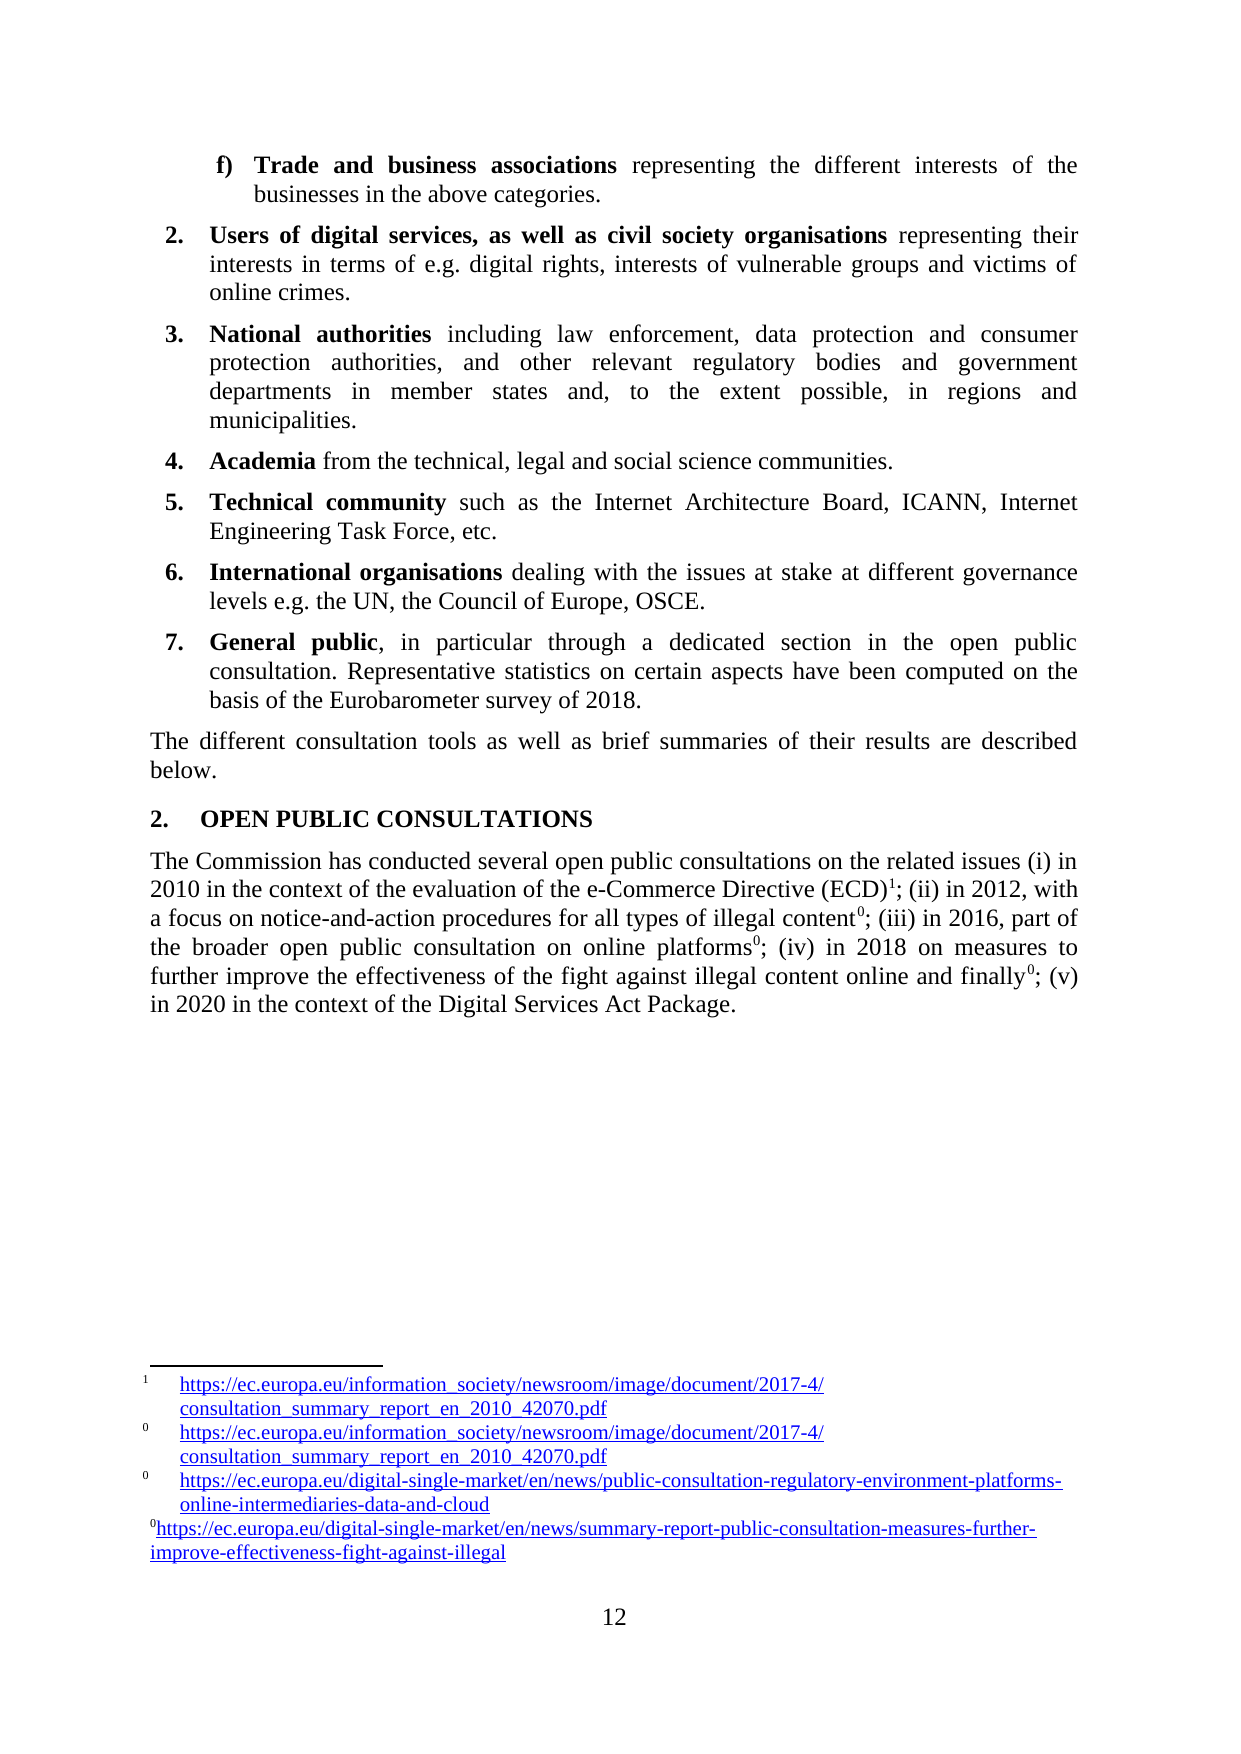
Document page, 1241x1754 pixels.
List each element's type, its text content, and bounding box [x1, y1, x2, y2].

list General public, in particular through a dedicated section in the open public consultation. Representative statistics on certain aspects have been computed on the basis of the Eurobarometer survey of 2018. [165, 627, 1078, 714]
list Trade and business associations representing the different interests of the businesses in the above categories. [216, 150, 1078, 207]
list OPEN PUBLIC CONSULTATIONS [150, 804, 1078, 833]
list National authorities including law enforcement, data protection and consumer protection authorities, and other relevant regulatory bodies and government departments in member states and, to the extent possible, in regions and municipalities. [165, 319, 1078, 434]
list Technical community such as the Internet Architecture Board, ICANN, Internet Engineering Task Force, etc. [165, 487, 1078, 545]
list Users of digital services, as well as civil society organisations representing their interests in terms of e.g. digital rights, interests of vulnerable groups and victims of online crimes. [165, 220, 1078, 306]
list International organisations dealing with the issues at stake at different governance levels e.g. the UN, the Council of Europe, OSCE. [165, 557, 1078, 615]
text The different consultation tools as well as brief summaries of their results are described below. [150, 726, 1078, 784]
text The Commission has conducted several open public consultations on the related issues (i) in 2010 in the context of the evaluation of the e-Commerce Directive (ECD); (ii) in 2012, with a focus on notice-and-action procedures for all types of illegal content; (iii) in 2016, part of the broader open public consultation on online platforms; (iv) in 2018 on measures to further improve the effectiveness of the fight against illegal content online and finally; (v) in 2020 in the context of the Digital Services Act Package. [150, 846, 1078, 1018]
list Academia from the technical, legal and social science communities. [165, 446, 1078, 475]
